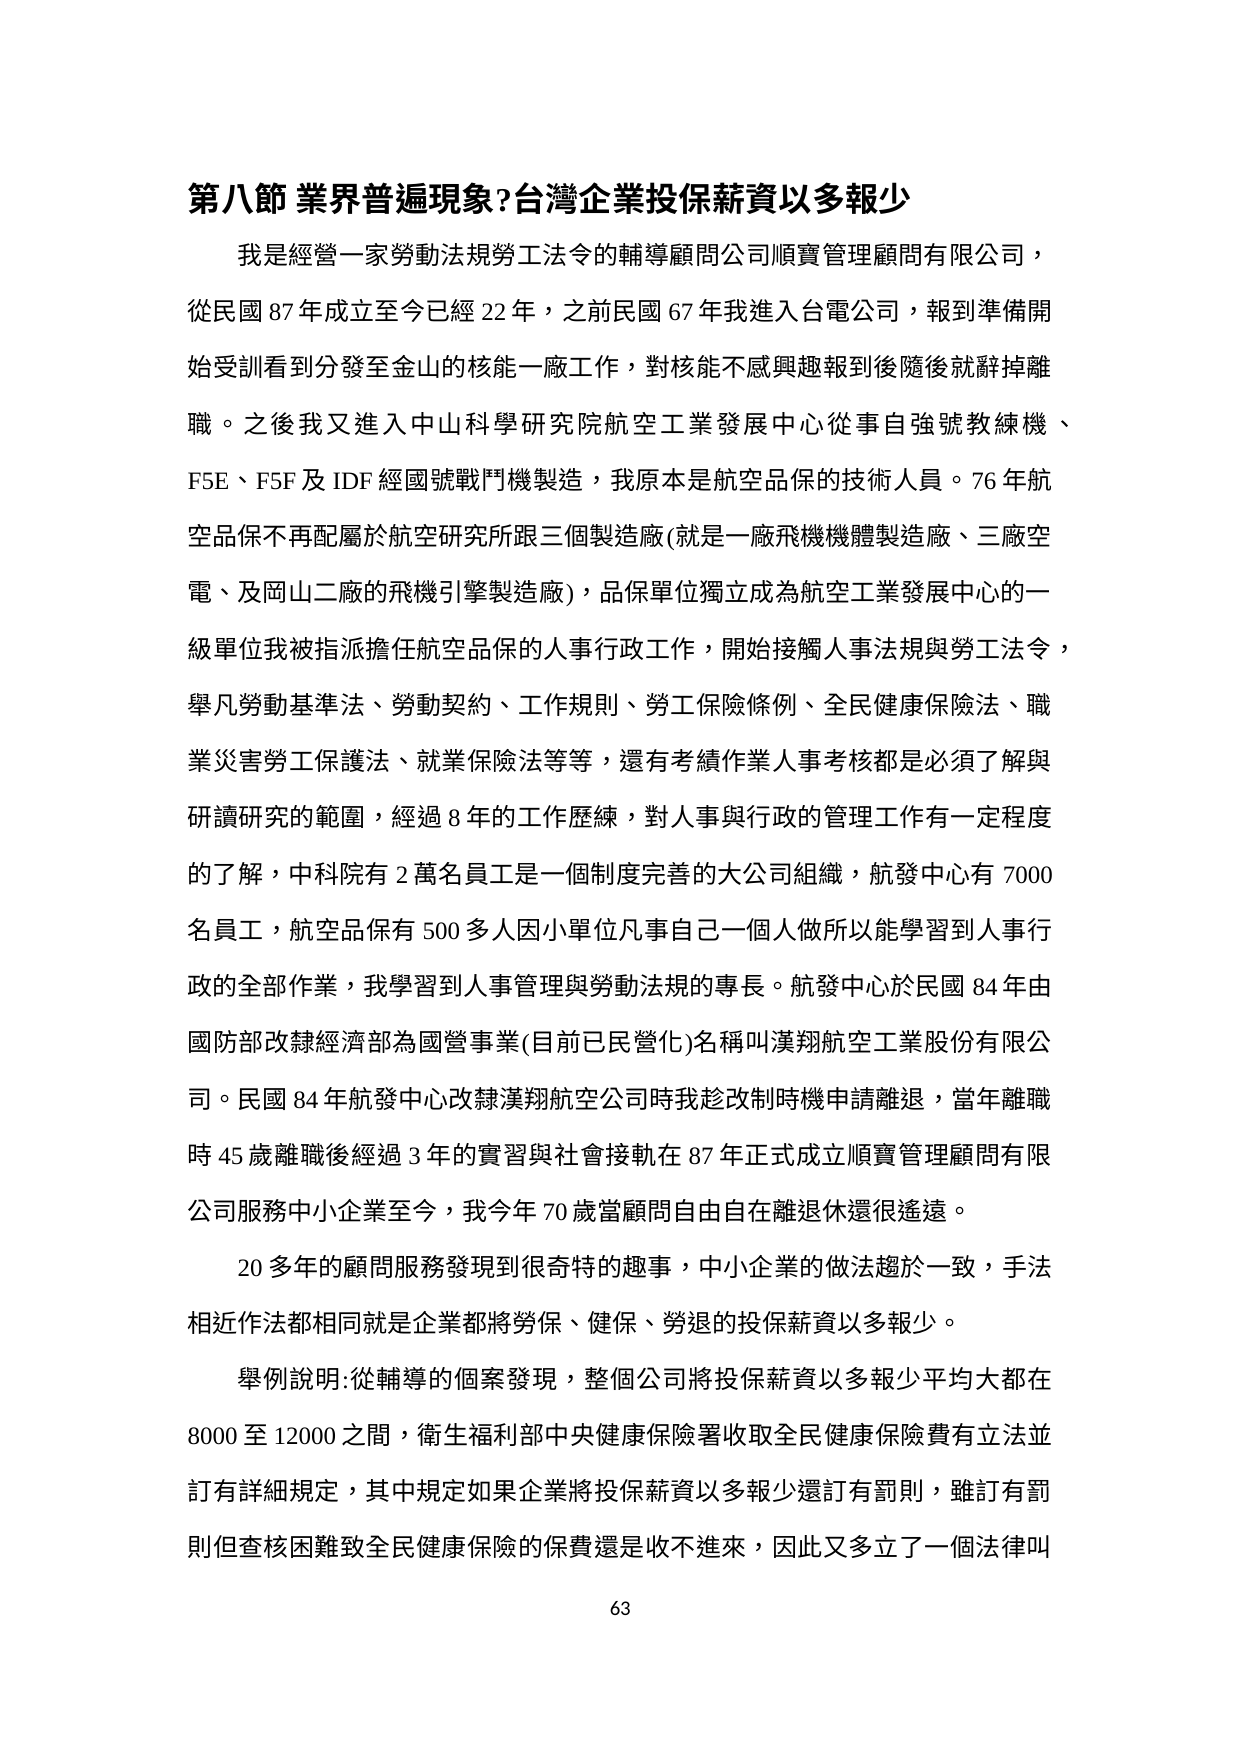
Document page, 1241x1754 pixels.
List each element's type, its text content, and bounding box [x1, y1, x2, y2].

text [187, 1358, 1053, 1565]
text 20多年的顧問服務發現到很奇特的趣事，中小企業的做法趨於一致，手法相近作法都相同就是企業都將勞保、健保、勞退的投保薪資以多報少。 [187, 1247, 1053, 1340]
text 第八節 業界普遍現象?台灣企業投保薪資以多報少 [187, 160, 1053, 235]
text 我是經營一家勞動法規勞工法令的輔導顧問公司順寶管理顧問有限公司，從民國87年成立至今已經22年，之前民國67年我進入台電公司，報到準備開始受訓看到分發至金山的核能一廠工作，對核能不感興趣報到後隨後就辭掉離職。之後我又進入中山科學研究院航空工業發展中心從事自強號教練機、F5E、F5F及IDF經國號戰鬥機製造，我原本是航空品保的技術人員。76年航空品保不再配屬於航空研究所跟三個製造廠(就是一廠飛機機體製造廠、三廠空電、及岡山二廠的飛機引擎製造廠)，品保單位獨立成為航空工業發展中心的一級單位我被指派擔任航空品保的人事行政工作，開始接觸人事法規與勞工法令，舉凡勞動基準法、勞動契約、工作規則、勞工保險條例、全民健康保險法、職業災害勞工保護法、就業保險法等等，還有考績作業人事考核都是必須了解與研讀研究的範圍，經過8年的工作歷練，對人事與行政的管理工作有一定程度的了解，中科院有2萬名員工是一個制度完善的大公司組織，航發中心有7000名員工，航空品保有500多人因小單位凡事自己一個人做所以能學習到人事行政的全部作業，我學習到人事管理與勞動法規的專長。航發中心於民國84年由國防部改隸經濟部為國營事業(目前已民營化)名稱叫漢翔航空工業股份有限公司。民國84年航發中心改隸漢翔航空公司時我趁改制時機申請離退，當年離職時45歲離職後經過3年的實習與社會接軌在87年正式成立順寶管理顧問有限公司服務中小企業至今，我今年70歲當顧問自由自在離退休還很遙遠。 [187, 235, 1053, 1228]
